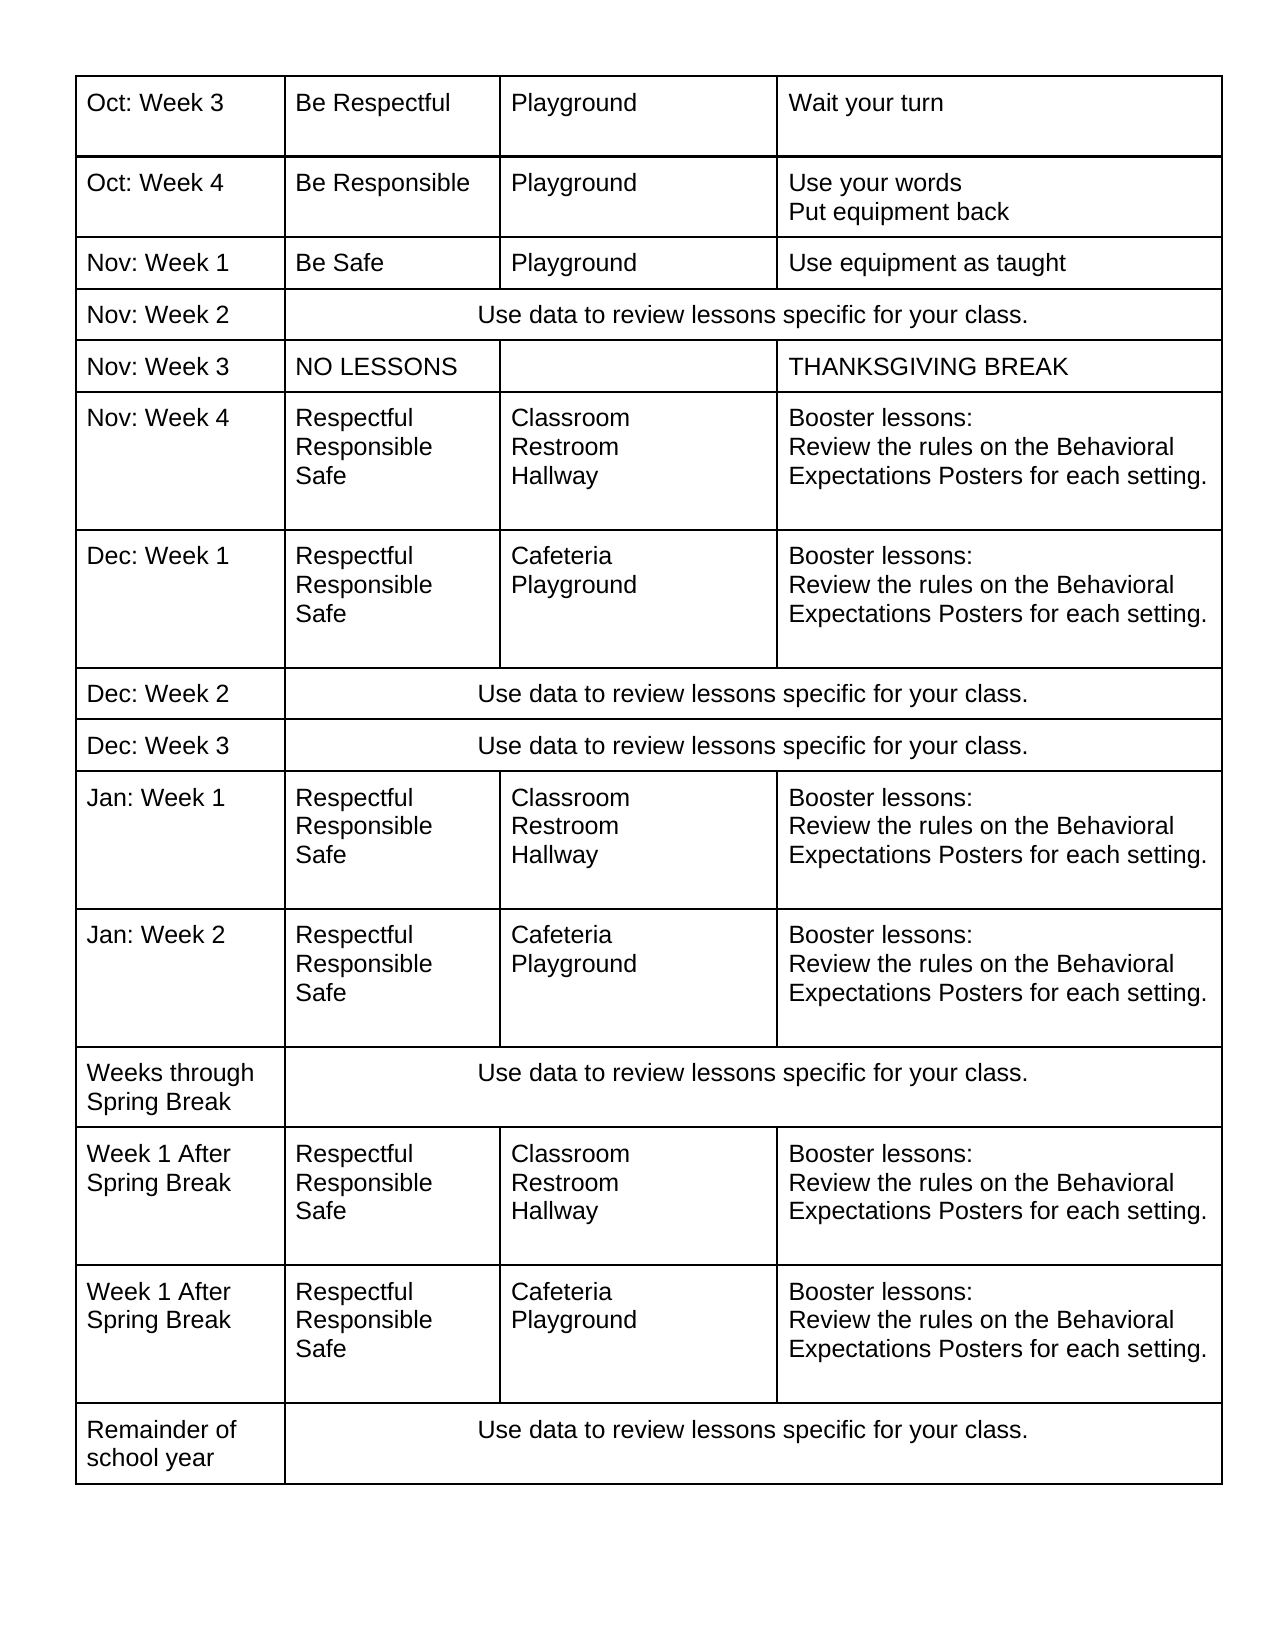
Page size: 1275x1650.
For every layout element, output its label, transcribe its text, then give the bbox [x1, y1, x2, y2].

table_cell Booster lessons: Review the rules on the Behavioral Expectations Posters for each setting. [778, 531, 1221, 667]
table_cell Dec: Week 1 [77, 531, 284, 667]
table_cell Use data to review lessons specific for your class. [286, 290, 1221, 339]
table_cell [501, 341, 776, 391]
table_cell Dec: Week 3 [77, 720, 284, 770]
table_cell Nov: Week 1 [77, 238, 284, 287]
table_cell Respectful Responsible Safe [286, 531, 499, 667]
table_cell Wait your turn [778, 77, 1221, 155]
table_cell Be Responsible [286, 158, 499, 236]
table_cell Playground [501, 77, 776, 155]
table_cell Respectful Responsible Safe [286, 1266, 499, 1402]
table_cell Booster lessons: Review the rules on the Behavioral Expectations Posters for each setting. [778, 772, 1221, 908]
table_cell Be Safe [286, 238, 499, 287]
table_cell Booster lessons: Review the rules on the Behavioral Expectations Posters for each setting. [778, 393, 1221, 529]
table_cell Respectful Responsible Safe [286, 393, 499, 529]
table_cell Use equipment as taught [778, 238, 1221, 287]
table_cell Respectful Responsible Safe [286, 772, 499, 908]
table_cell Cafeteria Playground [501, 910, 776, 1046]
table_cell Week 1 After Spring Break [77, 1128, 284, 1264]
table_cell Use data to review lessons specific for your class. [286, 1404, 1221, 1482]
table_cell Cafeteria Playground [501, 531, 776, 667]
table_cell Use data to review lessons specific for your class. [286, 669, 1221, 718]
table_cell THANKSGIVING BREAK [778, 341, 1221, 391]
table_cell Cafeteria Playground [501, 1266, 776, 1402]
table_cell Jan: Week 2 [77, 910, 284, 1046]
table_cell Classroom Restroom Hallway [501, 772, 776, 908]
table_cell Use your words Put equipment back [778, 158, 1221, 236]
table_cell Dec: Week 2 [77, 669, 284, 718]
table_cell Nov: Week 3 [77, 341, 284, 391]
table_cell Playground [501, 158, 776, 236]
table_cell Oct: Week 4 [77, 158, 284, 236]
table_cell Jan: Week 1 [77, 772, 284, 908]
table_cell NO LESSONS [286, 341, 499, 391]
table_cell Use data to review lessons specific for your class. [286, 1048, 1221, 1126]
table_cell Booster lessons: Review the rules on the Behavioral Expectations Posters for each setting. [778, 910, 1221, 1046]
table_cell Booster lessons: Review the rules on the Behavioral Expectations Posters for each setting. [778, 1128, 1221, 1264]
table_cell Week 1 After Spring Break [77, 1266, 284, 1402]
table_cell Respectful Responsible Safe [286, 910, 499, 1046]
table_cell Weeks through Spring Break [77, 1048, 284, 1126]
table_cell Oct: Week 3 [77, 77, 284, 155]
table_cell Use data to review lessons specific for your class. [286, 720, 1221, 770]
table_cell Nov: Week 2 [77, 290, 284, 339]
table_cell Nov: Week 4 [77, 393, 284, 529]
table_cell Be Respectful [286, 77, 499, 155]
table_cell Booster lessons: Review the rules on the Behavioral Expectations Posters for each setting. [778, 1266, 1221, 1402]
table_cell Classroom Restroom Hallway [501, 393, 776, 529]
table_cell Respectful Responsible Safe [286, 1128, 499, 1264]
table_cell Classroom Restroom Hallway [501, 1128, 776, 1264]
table_cell Playground [501, 238, 776, 287]
table_cell Remainder of school year [77, 1404, 284, 1482]
